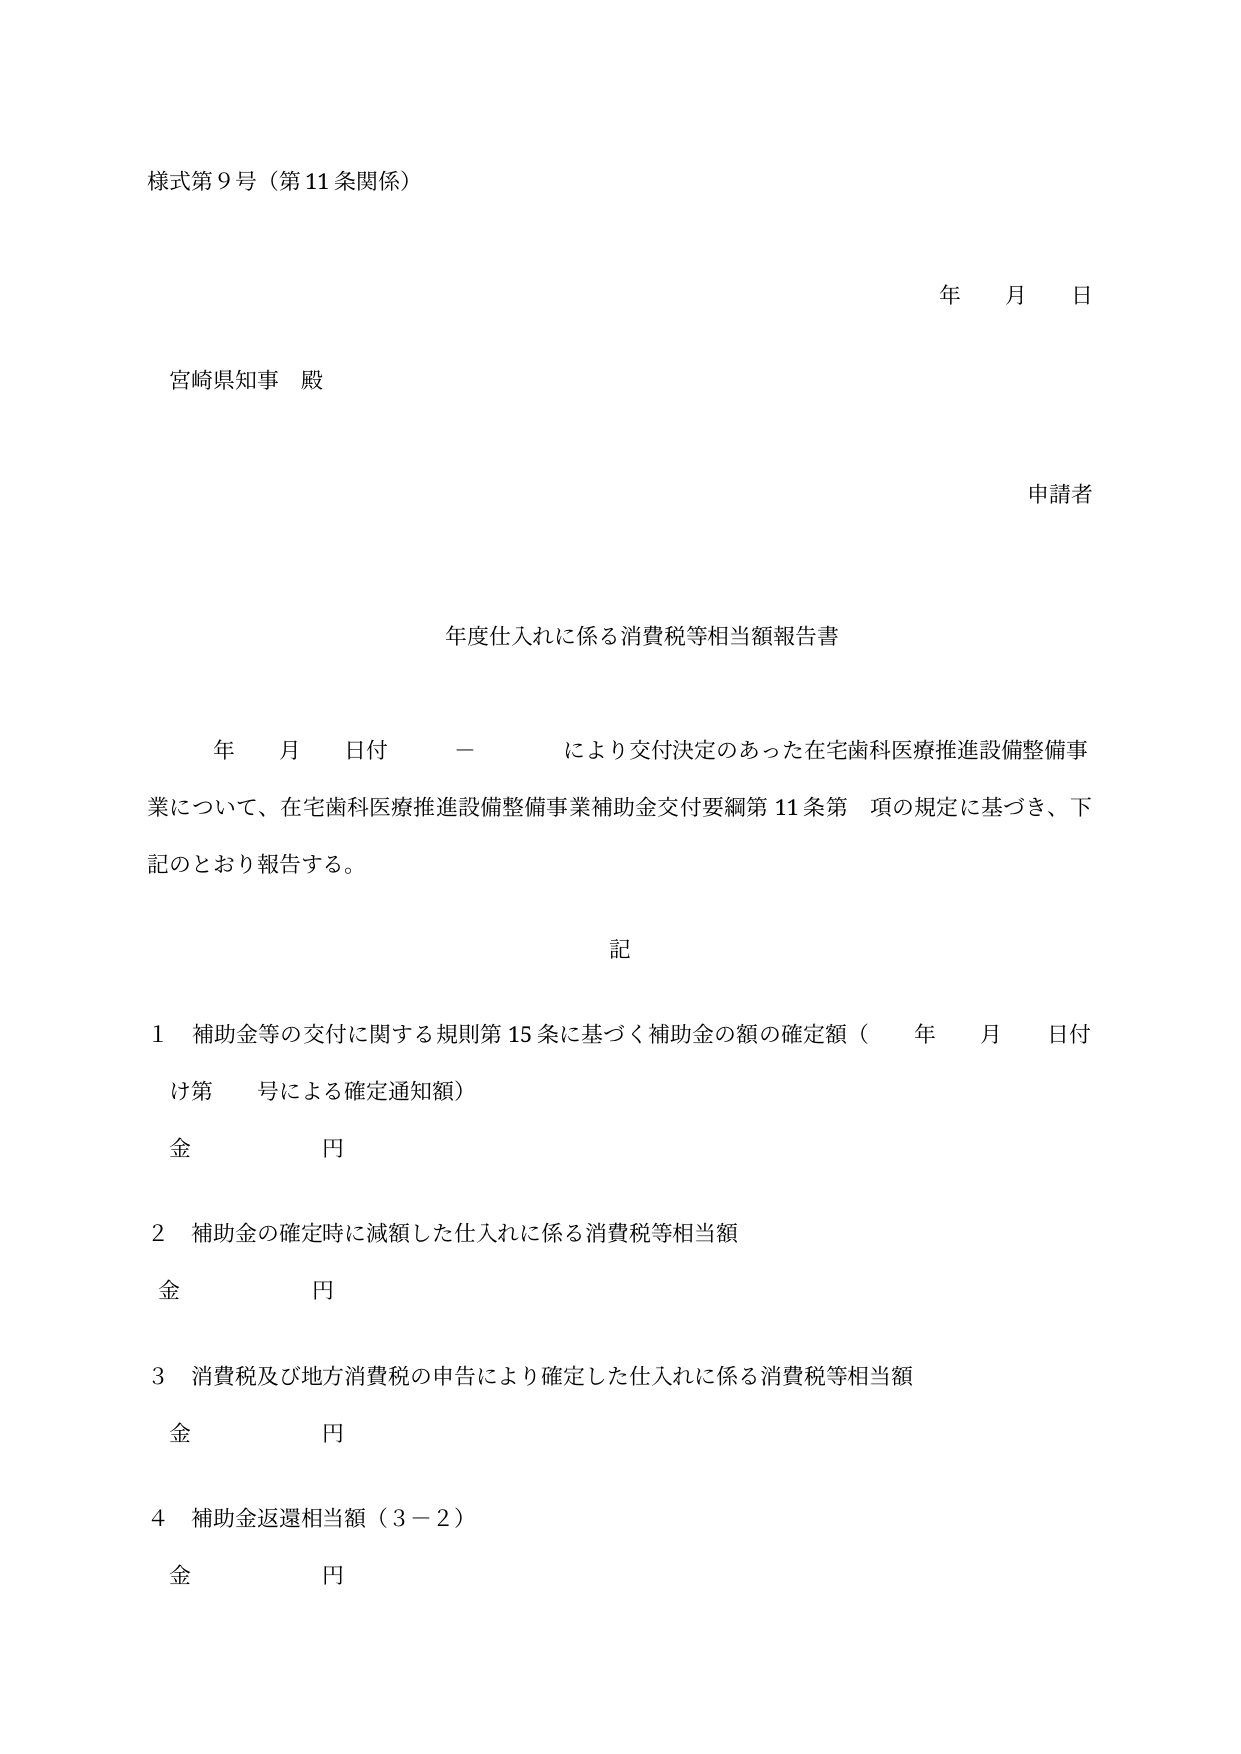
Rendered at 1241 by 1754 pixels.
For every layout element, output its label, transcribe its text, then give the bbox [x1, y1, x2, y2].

text 記 [148, 919, 1092, 976]
text 金 円 [148, 1545, 1092, 1602]
text 年 月 日付 － により交付決定のあった在宅歯科医療推進設備整備事業について、在宅歯科医療推進設備整備事業補助金交付要綱第11条第 項の規定に基づき、下記のとおり報告する。 [148, 721, 1092, 891]
text １ 補助金等の交付に関する規則第15条に基づく補助金の額の確定額（ 年 月 日付け第 号による確定通知額） [148, 1005, 1092, 1119]
text 金 円 [148, 1261, 1092, 1318]
text 宮崎県知事 殿 [148, 351, 1092, 408]
text 年度仕入れに係る消費税等相当額報告書 [148, 607, 1092, 664]
text 年 月 日 [148, 266, 1092, 322]
text ２ 補助金の確定時に減額した仕入れに係る消費税等相当額 [148, 1204, 1092, 1261]
text 様式第９号（第11条関係） [148, 152, 1092, 209]
text 金 円 [148, 1119, 1092, 1176]
text 金 円 [148, 1403, 1092, 1460]
text 申請者 [148, 464, 1092, 521]
text ３ 消費税及び地方消費税の申告により確定した仕入れに係る消費税等相当額 [148, 1346, 1092, 1403]
text ４ 補助金返還相当額（３－２） [148, 1488, 1092, 1545]
